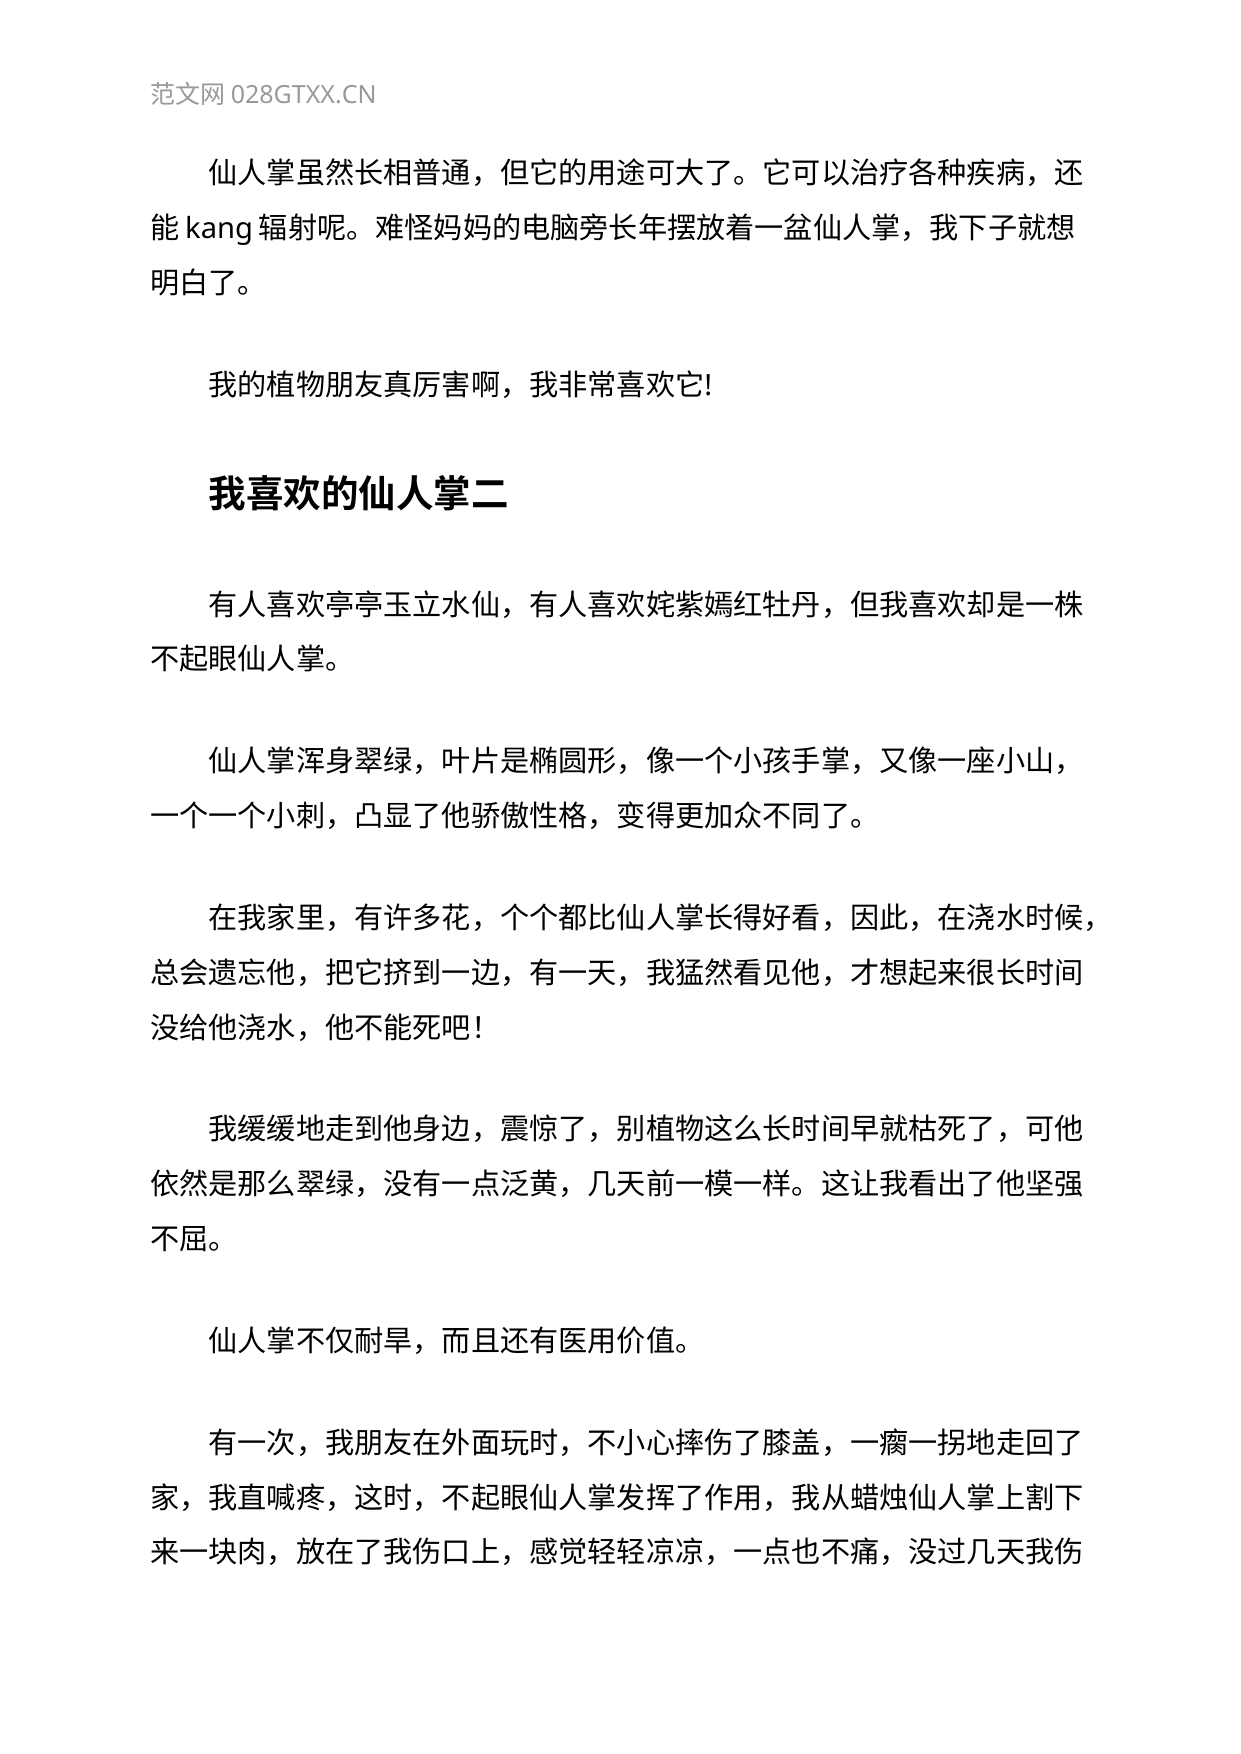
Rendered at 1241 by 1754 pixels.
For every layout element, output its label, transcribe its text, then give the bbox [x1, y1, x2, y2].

text 仙人掌虽然长相普通，但它的用途可大了。它可以治疗各种疾病，还能kang辐射呢。难怪妈妈的电脑旁长年摆放着一盆仙人掌，我下子就想明白了。 [150, 150, 1090, 302]
text 有人喜欢亭亭玉立水仙，有人喜欢姹紫嫣红牡丹，但我喜欢却是一株不起眼仙人掌。 [150, 581, 1090, 678]
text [150, 1419, 1090, 1571]
text 我的植物朋友真厉害啊，我非常喜欢它! [150, 362, 1090, 404]
text 在我家里，有许多花，个个都比仙人掌长得好看，因此，在浇水时候，总会遗忘他，把它挤到一边，有一天，我猛然看见他，才想起来很长时间没给他浇水，他不能死吧！ [150, 894, 1090, 1046]
text 我喜欢的仙人掌二 [150, 464, 1090, 518]
text 我缓缓地走到他身边，震惊了，别植物这么长时间早就枯死了，可他依然是那么翠绿，没有一点泛黄，几天前一模一样。这让我看出了他坚强不屈。 [150, 1106, 1090, 1258]
text 仙人掌不仅耐旱，而且还有医用价值。 [150, 1317, 1090, 1360]
text 仙人掌浑身翠绿，叶片是椭圆形，像一个小孩手掌，又像一座小山，一个一个小刺，凸显了他骄傲性格，变得更加众不同了。 [150, 738, 1090, 835]
